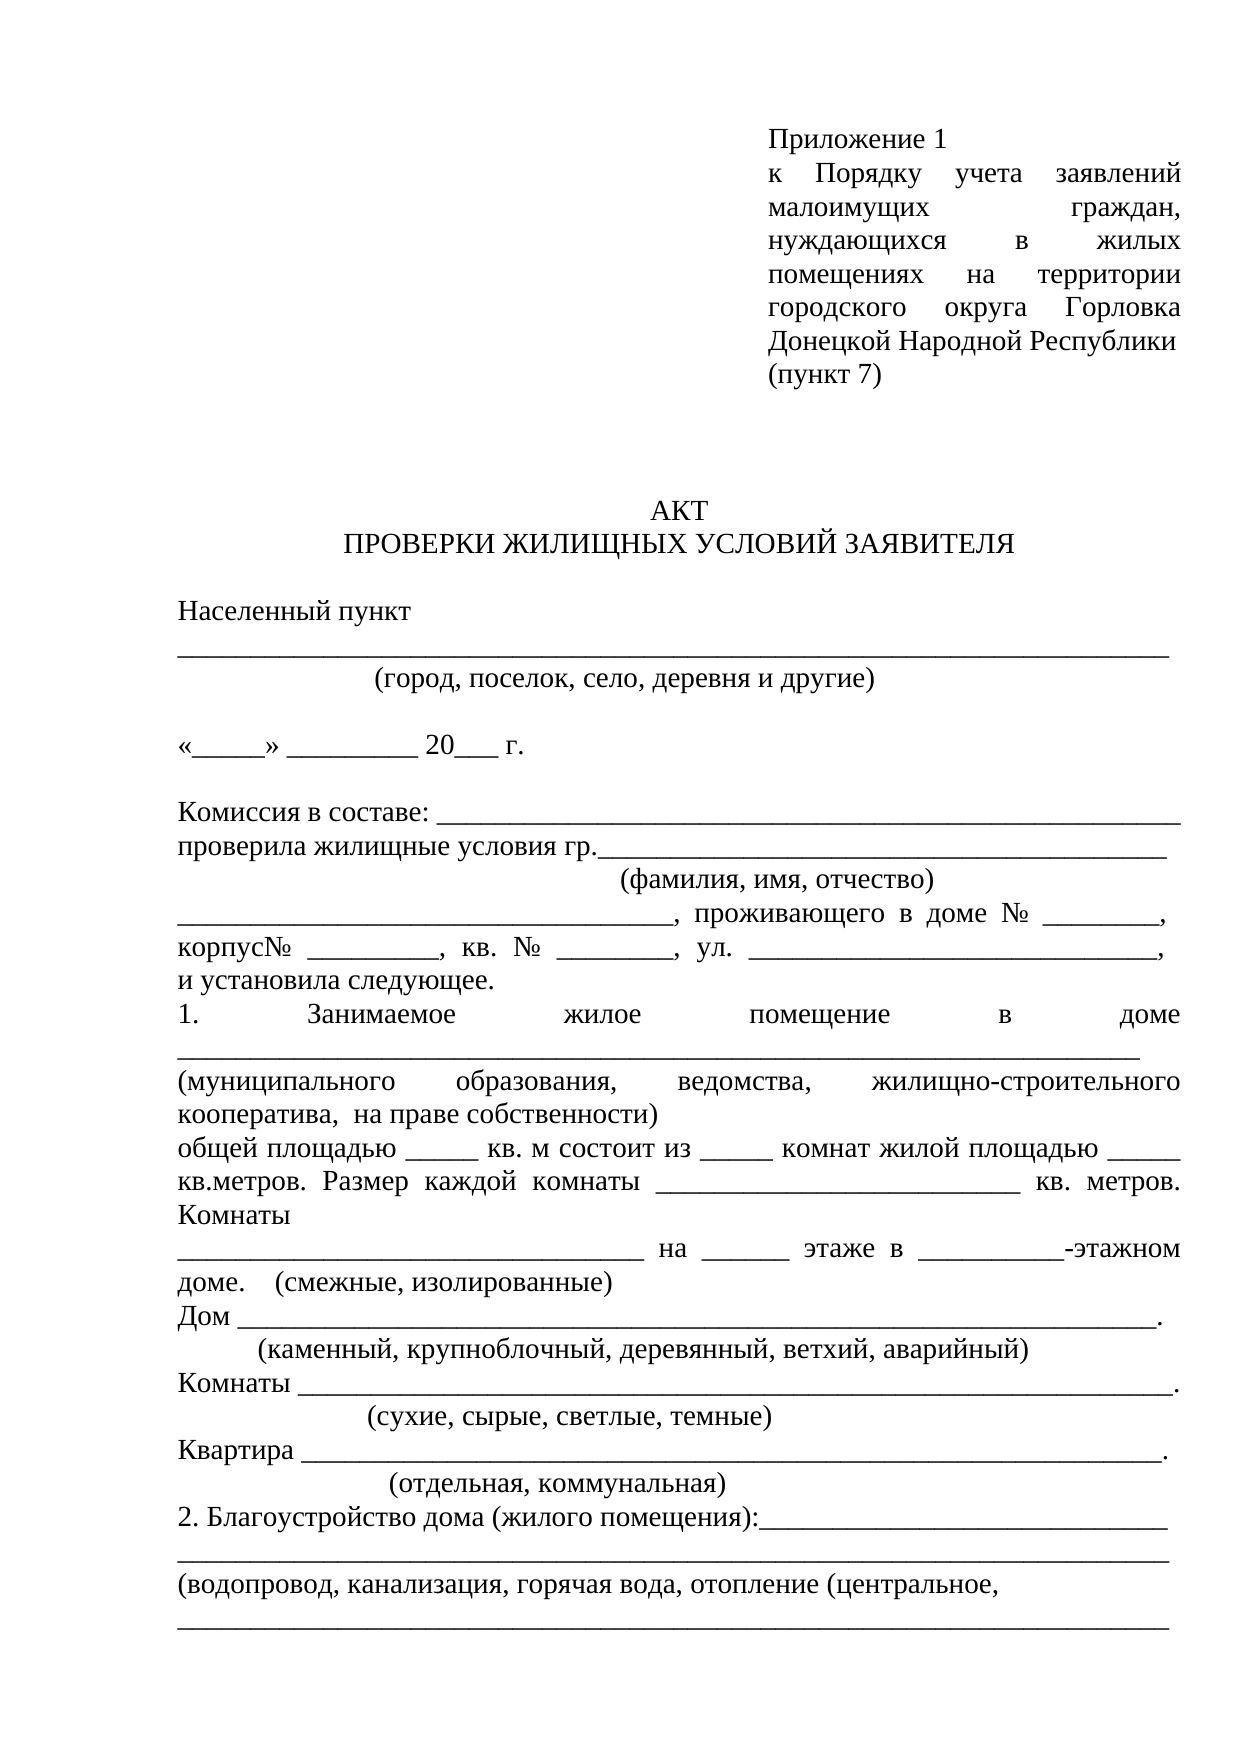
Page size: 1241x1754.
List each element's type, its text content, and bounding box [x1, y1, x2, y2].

text общей площадью _____ кв. м состоит из _____ комнат жилой площадью _____ кв.метров. Размер каждой комнаты _________________________ кв. метров. Комнаты [177, 1130, 1181, 1231]
text ________________________________ на ______ этаже в __________-этажном доме. (смежные, изолированные) [177, 1231, 1181, 1298]
text (пункт 7) [768, 356, 1181, 390]
text (муниципального образования, ведомства, жилищно-строительного кооператива, на праве собственности) [177, 1063, 1181, 1130]
text (отдельная, коммунальная) [177, 1465, 1181, 1499]
text Квартира ___________________________________________________________. [177, 1432, 1181, 1465]
text (сухие, сырые, светлые, темные) [177, 1398, 1181, 1432]
text (водопровод, канализация, горячая вода, отопление (центральное, [177, 1566, 1181, 1599]
text проверила жилищные условия гр._______________________________________ [177, 828, 1181, 862]
text Комнаты ____________________________________________________________. [177, 1365, 1181, 1398]
text (каменный, крупноблочный, деревянный, ветхий, аварийный) [177, 1331, 1181, 1365]
text 2. Благоустройство дома (жилого помещения):____________________________ [177, 1499, 1181, 1532]
text Комиссия в составе: ___________________________________________________ [177, 794, 1181, 828]
text (фамилия, имя, отчество) [177, 862, 1181, 895]
text Дом _______________________________________________________________. [177, 1298, 1181, 1331]
text ____________________________________________________________________ [177, 1532, 1181, 1566]
text Приложение 1 [768, 122, 1181, 155]
text 1. Занимаемое жилое помещение в доме __________________________________________________________________ [177, 996, 1181, 1063]
text к Порядку учета заявлений малоимущих граждан, нуждающихся в жилых помещениях на территории городского округа Горловка Донецкой Народной Республики [768, 155, 1181, 356]
text ____________________________________________________________________ [177, 1599, 1181, 1633]
text АКТ [177, 493, 1181, 526]
text Населенный пункт [177, 593, 1181, 627]
text __________________________________, проживающего в доме № ________, корпус№ _________, кв. № ________, ул. ____________________________, и установила следующее. [177, 895, 1181, 996]
text ____________________________________________________________________ [177, 627, 1181, 660]
text ПРОВЕРКИ ЖИЛИЩНЫХ УСЛОВИЙ ЗАЯВИТЕЛЯ [177, 526, 1181, 560]
text (город, поселок, село, деревня и другие) [177, 660, 1181, 694]
text «_____» _________ 20___ г. [177, 727, 1181, 761]
